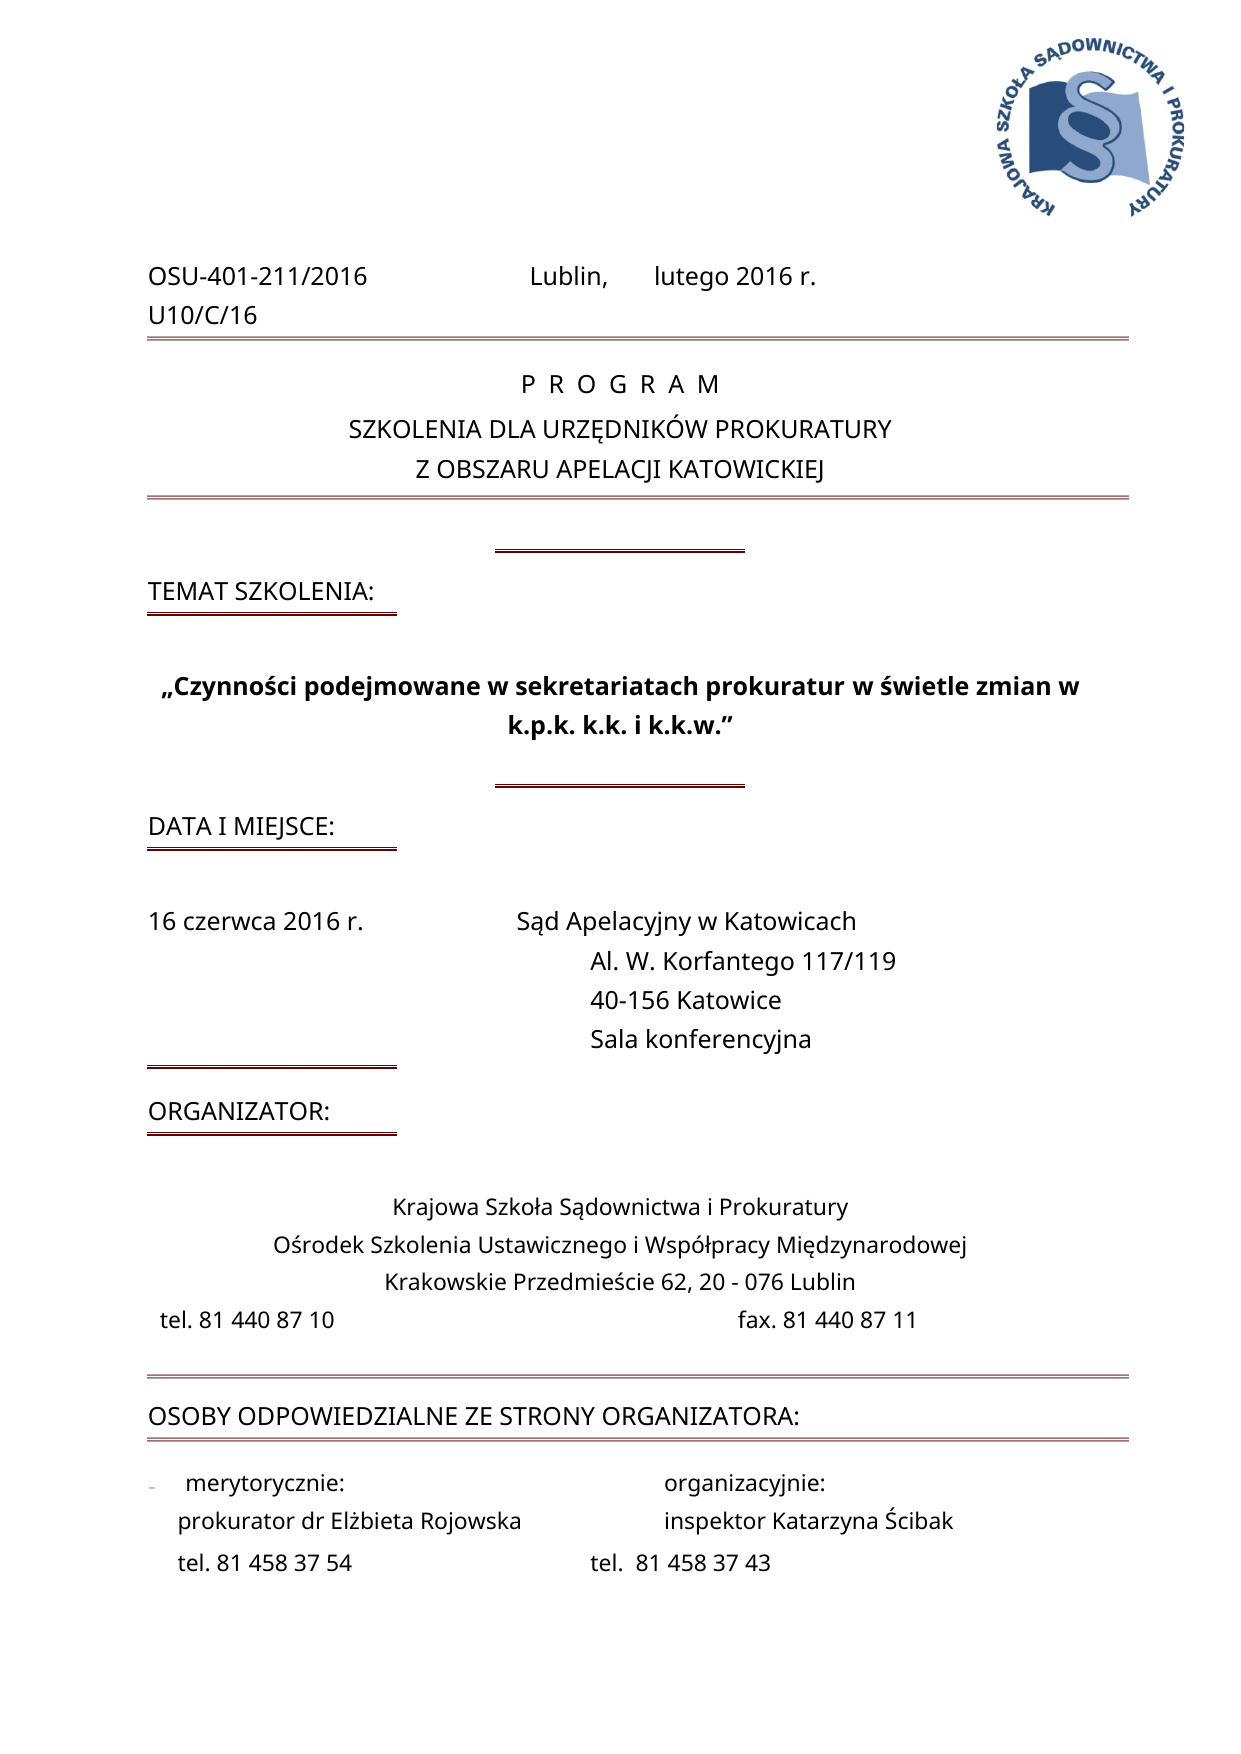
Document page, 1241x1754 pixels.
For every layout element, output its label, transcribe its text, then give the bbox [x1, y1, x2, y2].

text prokurator dr Elżbieta Rojowska inspektor Katarzyna Ścibak [177, 1505, 1093, 1536]
text DATA I MIEJSCE: [148, 808, 1093, 843]
text Krajowa Szkoła Sądownictwa i Prokuratury [148, 1191, 1093, 1222]
text OSOBY ODPOWIEDZIALNE ZE STRONY ORGANIZATORA: [148, 1398, 1093, 1432]
picture [147, 1060, 397, 1073]
text OSU-401-211/2016 Lublin, lutego 2016 r. [148, 258, 1093, 292]
text Ośrodek Szkolenia Ustawicznego i Współpracy Międzynarodowej [148, 1229, 1093, 1260]
picture [495, 544, 745, 557]
picture [996, 38, 1185, 217]
text SZKOLENIA DLA URZĘDNIKÓW PROKURATURY Z OBSZARU APELACJI KATOWICKIEJ [148, 412, 1093, 485]
text 16 czerwca 2016 r. Sąd Apelacyjny w Katowicach [148, 904, 1093, 938]
text Al. W. Korfantego 117/119 [516, 943, 1093, 977]
picture [147, 331, 1129, 345]
text U10/C/16 [148, 298, 1093, 331]
text Sala konferencyjna [516, 1021, 1093, 1056]
text Krakowskie Przedmieście 62, 20 - 076 Lublin [148, 1266, 1093, 1297]
text ORGANIZATOR: [148, 1094, 1093, 1128]
list merytorycznie: organizacyjnie: [148, 1467, 1093, 1499]
text tel. 81 440 87 10 fax. 81 440 87 11 [148, 1304, 1093, 1335]
picture [495, 779, 745, 792]
text P R O G R A M [148, 367, 1093, 401]
text „Czynności podejmowane w sekretariatach prokuratur w świetle zmian w k.p.k. k.k. i k.k.w.” [148, 669, 1093, 742]
picture [147, 1369, 1129, 1383]
picture [147, 1127, 397, 1140]
text TEMAT SZKOLENIA: [148, 573, 1093, 607]
picture [147, 607, 397, 620]
text 40-156 Katowice [516, 982, 1093, 1016]
picture [147, 842, 397, 855]
text tel. 81 458 37 54 tel. 81 458 37 43 [177, 1547, 1093, 1578]
picture [147, 1432, 1129, 1446]
picture [147, 490, 1129, 504]
